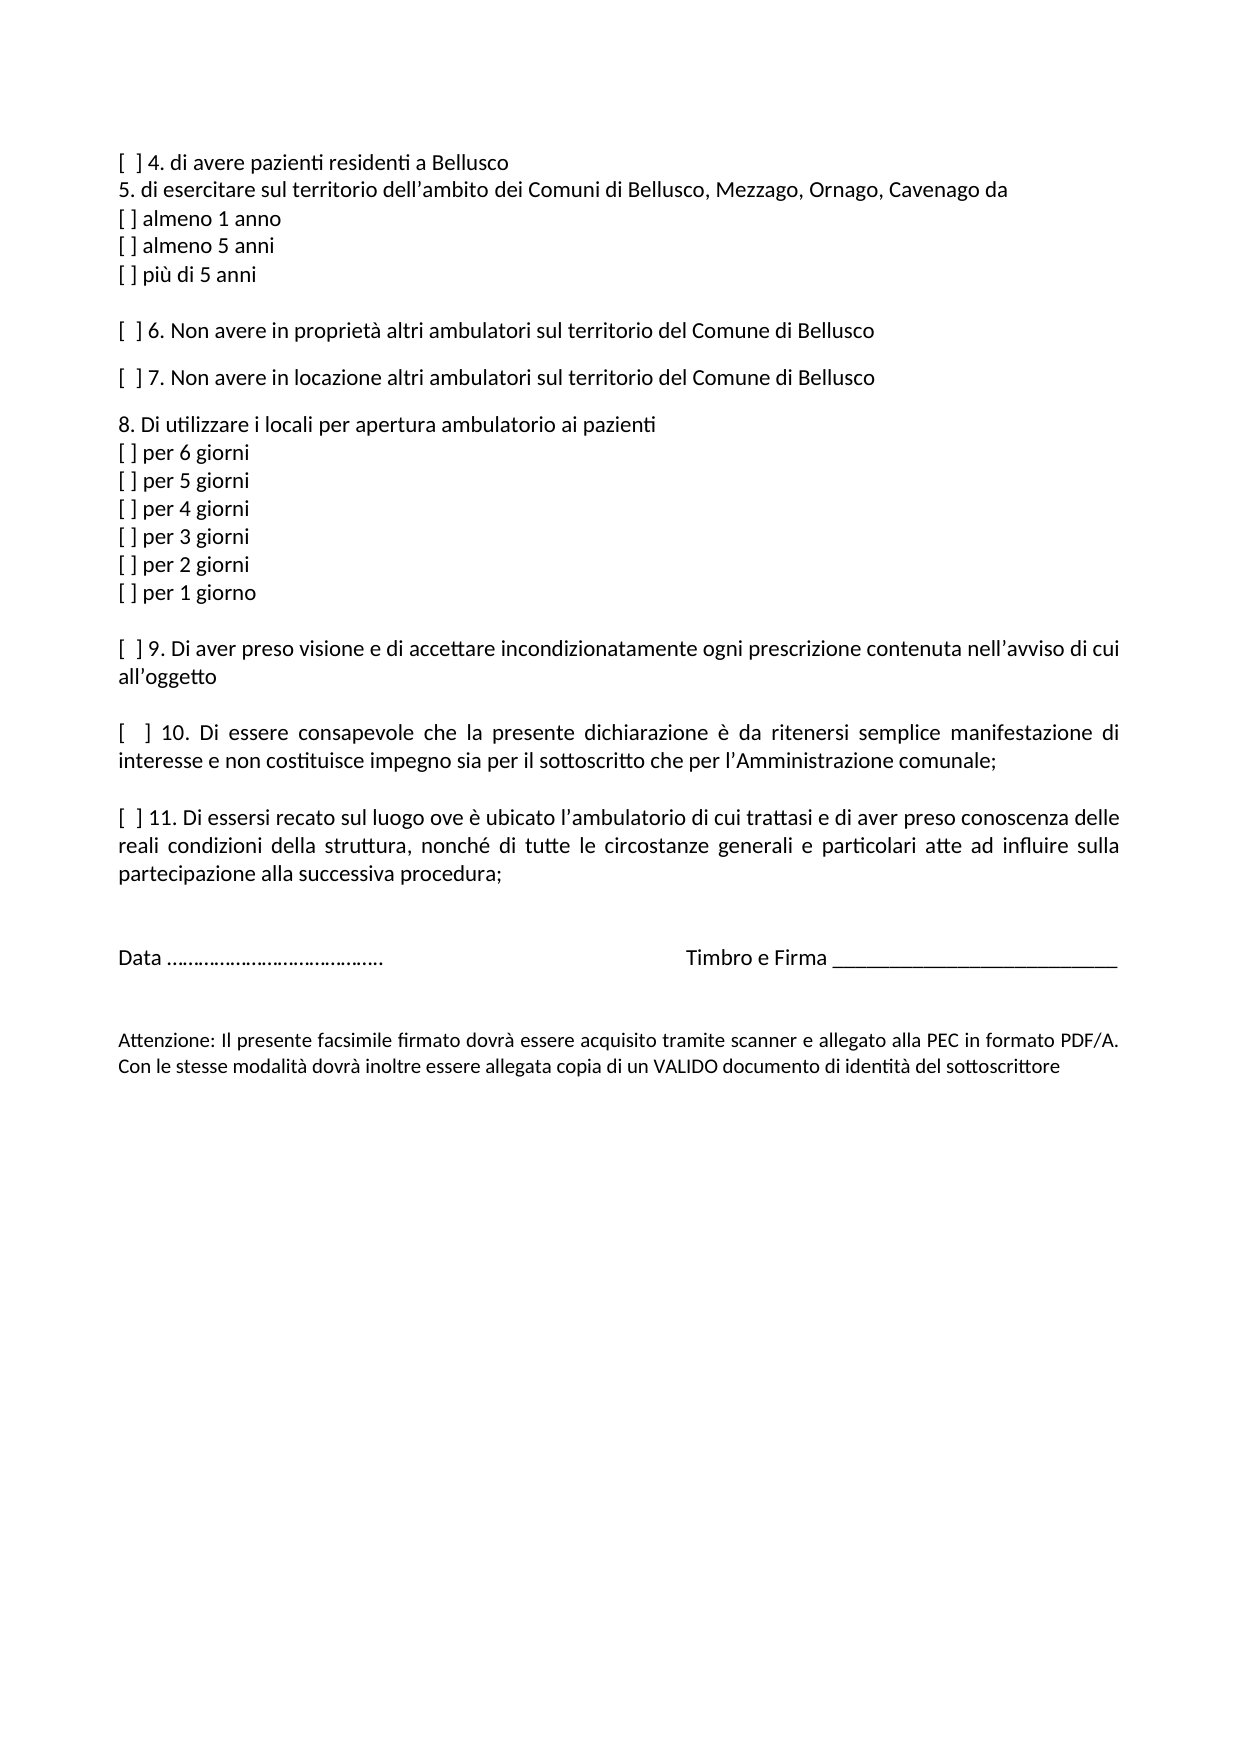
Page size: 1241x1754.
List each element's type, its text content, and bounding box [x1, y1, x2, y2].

text [ ] 9. Di aver preso visione e di accettare incondizionatamente ogni prescrizione contenuta nell’avviso di cui all’oggetto [118, 634, 1122, 690]
text [ ] per 6 giorni [118, 438, 1122, 466]
text Data ………………………………….. Timbro e Firma _________________________ [118, 943, 1122, 971]
text [ ] 6. Non avere in proprietà altri ambulatori sul territorio del Comune di Bellusco [118, 316, 1122, 344]
text [ ] per 1 giorno [118, 578, 1122, 606]
text [ ] per 5 giorni [118, 466, 1122, 494]
text 5. di esercitare sul territorio dell’ambito dei Comuni di Bellusco, Mezzago, Ornago, Cavenago da [118, 176, 1122, 204]
text [ ] più di 5 anni [118, 260, 1122, 288]
text [ ] per 4 giorni [118, 494, 1122, 522]
text [ ] 11. Di essersi recato sul luogo ove è ubicato l’ambulatorio di cui trattasi e di aver preso conoscenza delle reali condizioni della struttura, nonché di tutte le circostanze generali e particolari atte ad influire sulla partecipazione alla successiva procedura; [118, 803, 1122, 887]
text 8. Di utilizzare i locali per apertura ambulatorio ai pazienti [118, 410, 1122, 438]
text [ ] 7. Non avere in locazione altri ambulatori sul territorio del Comune di Bellusco [118, 363, 1122, 391]
text [ ] almeno 5 anni [118, 232, 1122, 260]
text Attenzione: Il presente facsimile firmato dovrà essere acquisito tramite scanner e allegato alla PEC in formato PDF/A. Con le stesse modalità dovrà inoltre essere allegata copia di un VALIDO documento di identità del sottoscrittore [118, 1027, 1122, 1078]
text [ ] 10. Di essere consapevole che la presente dichiarazione è da ritenersi semplice manifestazione di interesse e non costituisce impegno sia per il sottoscritto che per l’Amministrazione comunale; [118, 718, 1122, 774]
text [ ] 4. di avere pazienti residenti a Bellusco [118, 148, 1122, 176]
text [ ] per 3 giorni [118, 522, 1122, 550]
text [ ] per 2 giorni [118, 550, 1122, 578]
text [ ] almeno 1 anno [118, 204, 1122, 232]
